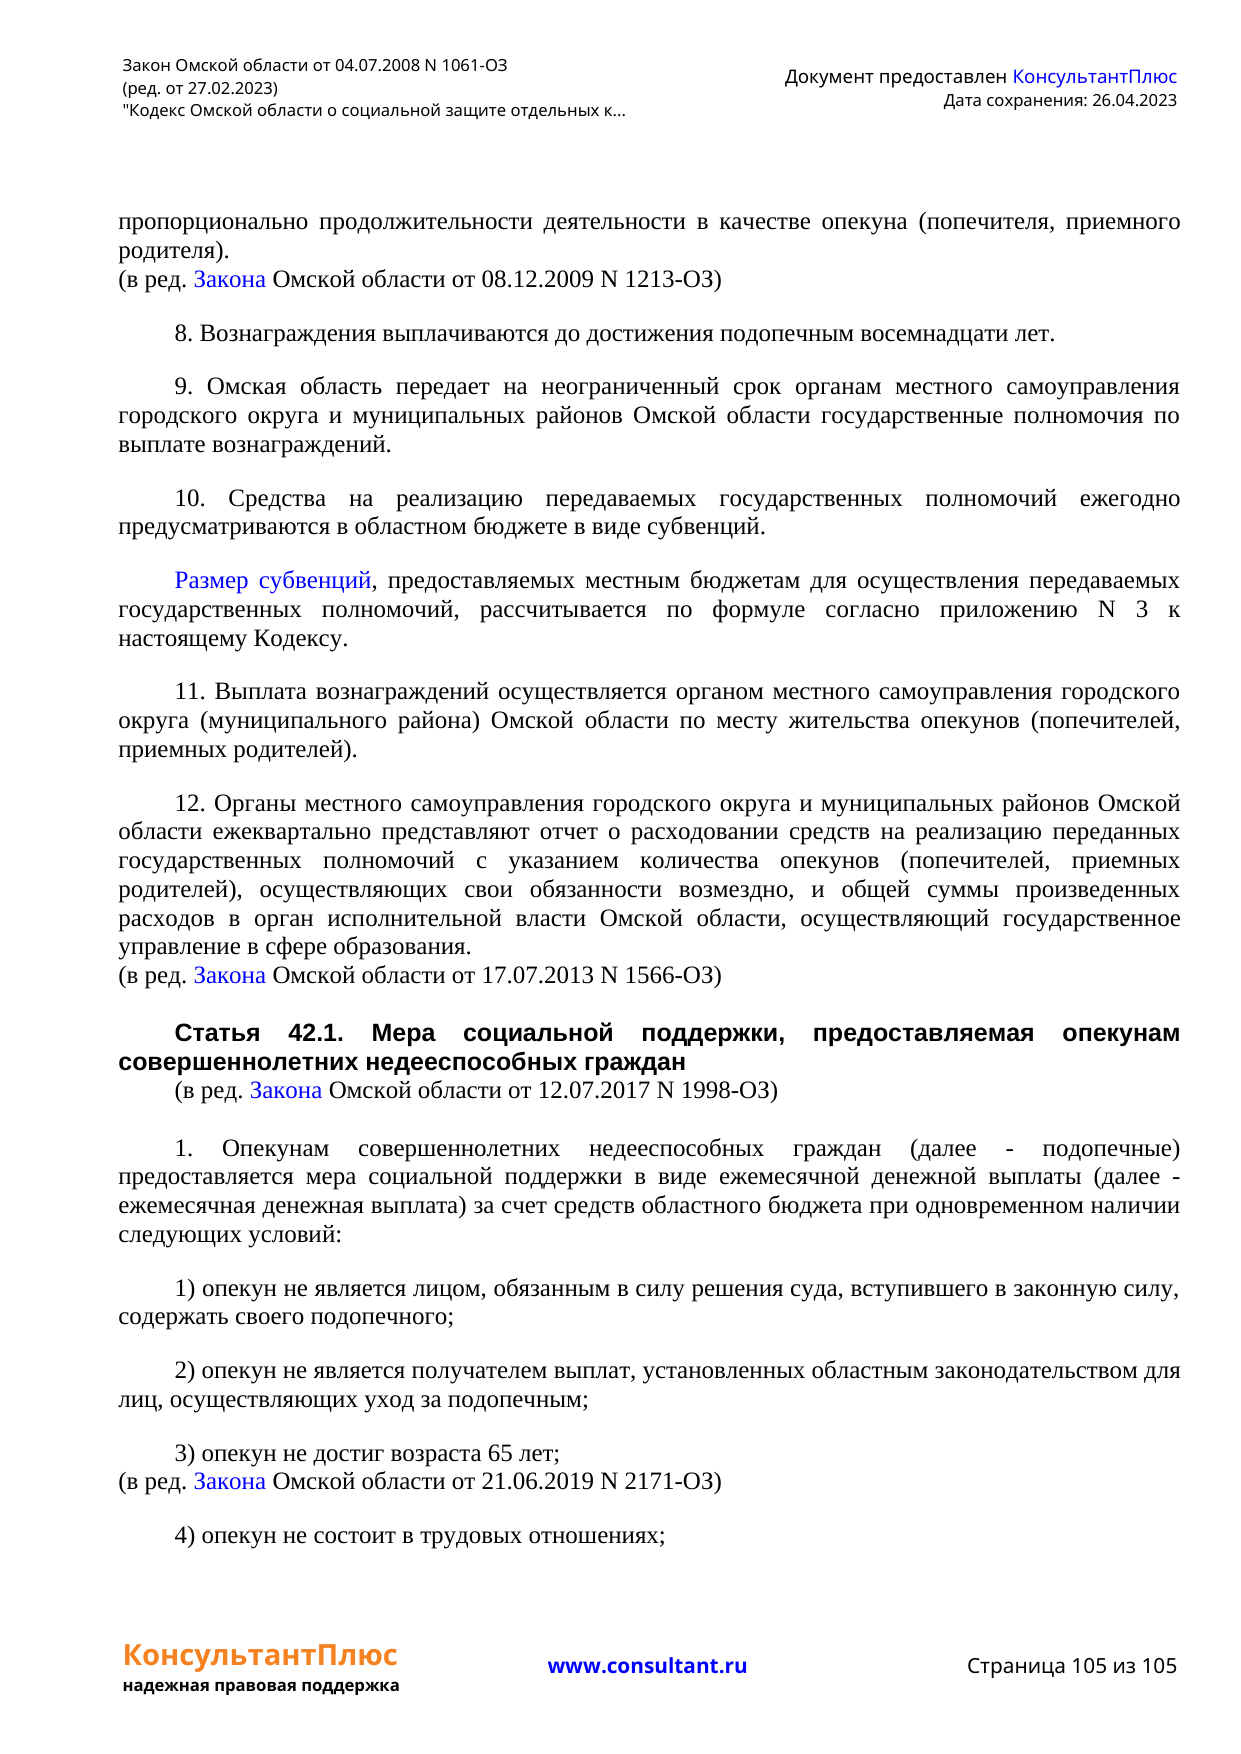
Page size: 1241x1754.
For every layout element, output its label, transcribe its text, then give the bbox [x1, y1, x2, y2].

text Размер субвенций, предоставляемых местным бюджетам для осуществления передаваемых государственных полномочий, рассчитывается по формуле согласно приложению N 3 к настоящему Кодексу. [118, 565, 1181, 651]
title Статья 42.1. Мера социальной поддержки, предоставляемая опекунам совершеннолетних недееспособных граждан [118, 1018, 1181, 1075]
text 8. Вознаграждения выплачиваются до достижения подопечным восемнадцати лет. [118, 318, 1181, 346]
text (в ред. Закона Омской области от 12.07.2017 N 1998-ОЗ) [118, 1075, 1181, 1104]
text 9. Омская область передает на неограниченный срок органам местного самоуправления городского округа и муниципальных районов Омской области государственные полномочия по выплате вознаграждений. [118, 371, 1181, 458]
text 11. Выплата вознаграждений осуществляется органом местного самоуправления городского округа (муниципального района) Омской области по месту жительства опекунов (попечителей, приемных родителей). [118, 676, 1181, 763]
text (в ред. Закона Омской области от 08.12.2009 N 1213-ОЗ) [118, 264, 1181, 293]
text 3) опекун не достиг возраста 65 лет; [118, 1438, 1181, 1466]
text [118, 206, 1181, 264]
text (в ред. Закона Омской области от 21.06.2019 N 2171-ОЗ) [118, 1466, 1181, 1495]
text 4) опекун не состоит в трудовых отношениях; [118, 1520, 1181, 1549]
text (в ред. Закона Омской области от 17.07.2013 N 1566-ОЗ) [118, 960, 1181, 989]
text 2) опекун не является получателем выплат, установленных областным законодательством для лиц, осуществляющих уход за подопечным; [118, 1355, 1181, 1413]
text 12. Органы местного самоуправления городского округа и муниципальных районов Омской области ежеквартально представляют отчет о расходовании средств на реализацию переданных государственных полномочий с указанием количества опекунов (попечителей, приемных родителей), осуществляющих свои обязанности возмездно, и общей суммы произведенных расходов в орган исполнительной власти Омской области, осуществляющий государственное управление в сфере образования. [118, 788, 1181, 960]
text 10. Средства на реализацию передаваемых государственных полномочий ежегодно предусматриваются в областном бюджете в виде субвенций. [118, 483, 1181, 540]
text 1. Опекунам совершеннолетних недееспособных граждан (далее - подопечные) предоставляется мера социальной поддержки в виде ежемесячной денежной выплаты (далее - ежемесячная денежная выплата) за счет средств областного бюджета при одновременном наличии следующих условий: [118, 1133, 1181, 1248]
text 1) опекун не является лицом, обязанным в силу решения суда, вступившего в законную силу, содержать своего подопечного; [118, 1273, 1181, 1330]
